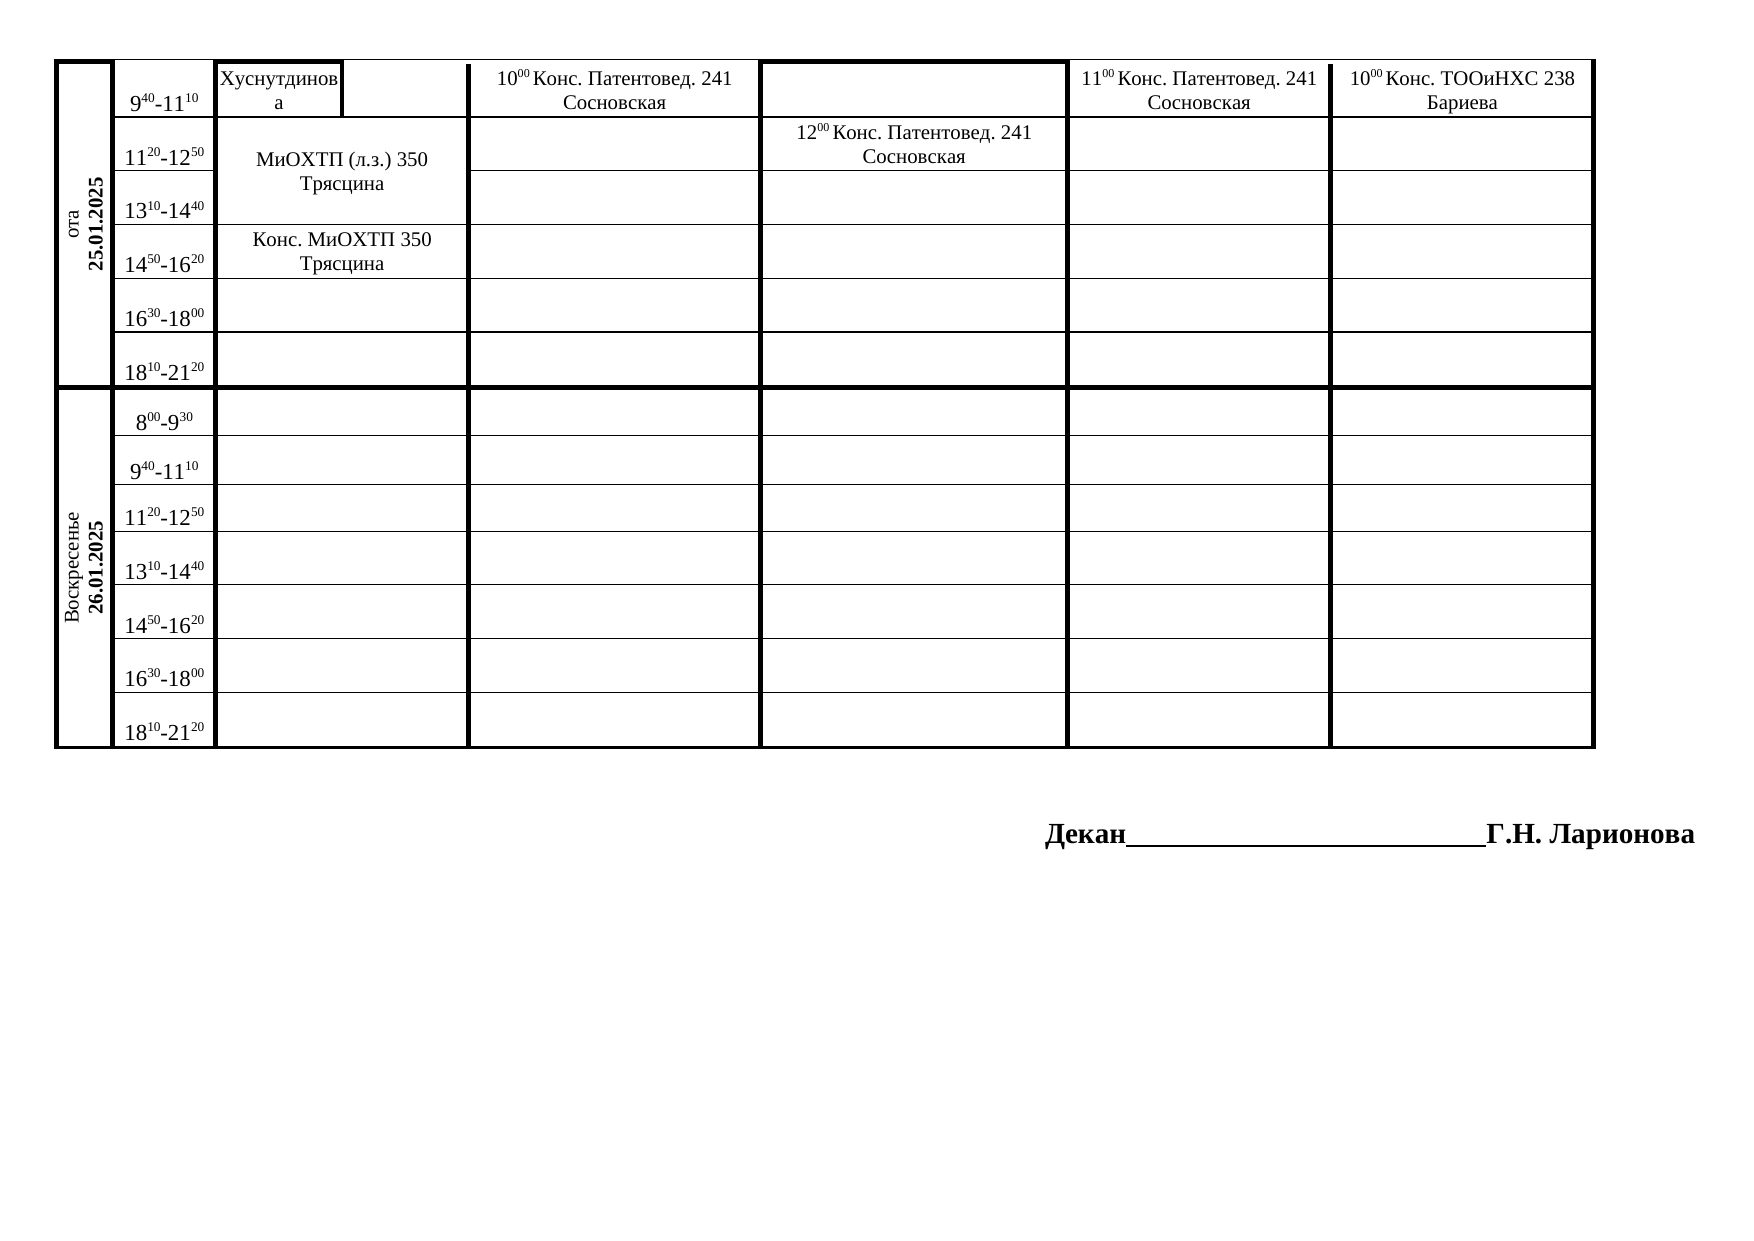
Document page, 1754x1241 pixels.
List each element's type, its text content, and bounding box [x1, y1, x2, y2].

table_cell Конс. МиОХТП 350 Трясцина [218, 225, 466, 278]
table_cell 940-1110 [115, 60, 213, 116]
table_cell [1070, 532, 1328, 584]
table_cell [1333, 279, 1591, 331]
table_cell [218, 585, 466, 638]
table_cell [763, 333, 1065, 385]
table_cell [1333, 532, 1591, 584]
table_cell [1333, 639, 1591, 692]
table_cell 1000 Конс. ТООиНХС 238 Бариева [1331, 60, 1591, 116]
table_cell Суббота 25.01.2025 [59, 64, 110, 385]
table_cell [1333, 390, 1591, 435]
table_cell [471, 585, 758, 638]
table_cell [471, 436, 758, 484]
table_cell [1070, 118, 1328, 170]
table_cell [1333, 485, 1591, 531]
table_cell [1070, 693, 1328, 746]
table_cell 1000 Конс. Патентовед. 241 Сосновская [468, 60, 758, 116]
table_cell [1070, 485, 1328, 531]
table_cell [471, 639, 758, 692]
table_cell МиОХТП (л.з.) 350 Трясцина [218, 118, 466, 224]
table_cell [1333, 333, 1591, 385]
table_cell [763, 64, 1065, 116]
table_cell [218, 279, 466, 331]
table_cell [763, 585, 1065, 638]
table_cell 1810-2120 [115, 333, 213, 385]
table_cell [218, 532, 466, 584]
table_cell [763, 485, 1065, 531]
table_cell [218, 64, 340, 116]
table_cell [471, 118, 758, 170]
table_cell [763, 436, 1065, 484]
table_cell [763, 279, 1065, 331]
table_cell [218, 693, 466, 746]
table_cell [763, 390, 1065, 435]
table_cell 1200 Конс. Патентовед. 241 Сосновская [763, 118, 1065, 170]
table_cell [1333, 118, 1591, 170]
table_cell 1810-2120 [115, 693, 213, 746]
table_cell 940-1110 [115, 436, 213, 484]
table_cell [218, 333, 466, 385]
table_cell 1100 Конс. Патентовед. 241 Сосновская [1070, 60, 1331, 116]
table_cell [471, 225, 758, 278]
table_cell [218, 390, 466, 435]
table_cell 1630-1800 [115, 639, 213, 692]
table_cell [763, 171, 1065, 224]
table_cell [1070, 171, 1328, 224]
table_cell 1310-1440 [115, 532, 213, 584]
text Декан Г.Н. Ларионова [945, 816, 1695, 850]
table_cell [1070, 333, 1328, 385]
table_cell 1450-1620 [115, 225, 213, 278]
table_cell [1070, 390, 1328, 435]
table_cell 1120-1250 [115, 485, 213, 531]
table_cell 1310-1440 [115, 171, 213, 224]
table_cell [471, 485, 758, 531]
table_cell [763, 532, 1065, 584]
table_cell [763, 693, 1065, 746]
table_cell [471, 532, 758, 584]
table_cell 800-930 [115, 390, 213, 435]
table_cell [1070, 279, 1328, 331]
table_cell [1070, 585, 1328, 638]
table_cell [1333, 693, 1591, 746]
table_cell Воскресенье 26.01.2025 [59, 390, 110, 746]
table_cell [763, 639, 1065, 692]
table_cell [218, 485, 466, 531]
table_cell [344, 60, 468, 116]
table_cell [1070, 225, 1328, 278]
table_cell [471, 390, 758, 435]
table_cell [1070, 639, 1328, 692]
table_cell [1333, 585, 1591, 638]
table_cell 1450-1620 [115, 585, 213, 638]
table_cell [763, 225, 1065, 278]
table_cell [471, 171, 758, 224]
table_cell [471, 279, 758, 331]
table_cell [218, 436, 466, 484]
table_cell [1333, 225, 1591, 278]
table_cell [1333, 171, 1591, 224]
table_cell 1120-1250 [115, 118, 213, 170]
table_cell [1333, 436, 1591, 484]
table_cell [218, 639, 466, 692]
table_cell [1070, 436, 1328, 484]
table_cell [471, 333, 758, 385]
table_cell [471, 693, 758, 746]
table_cell 1630-1800 [115, 279, 213, 331]
